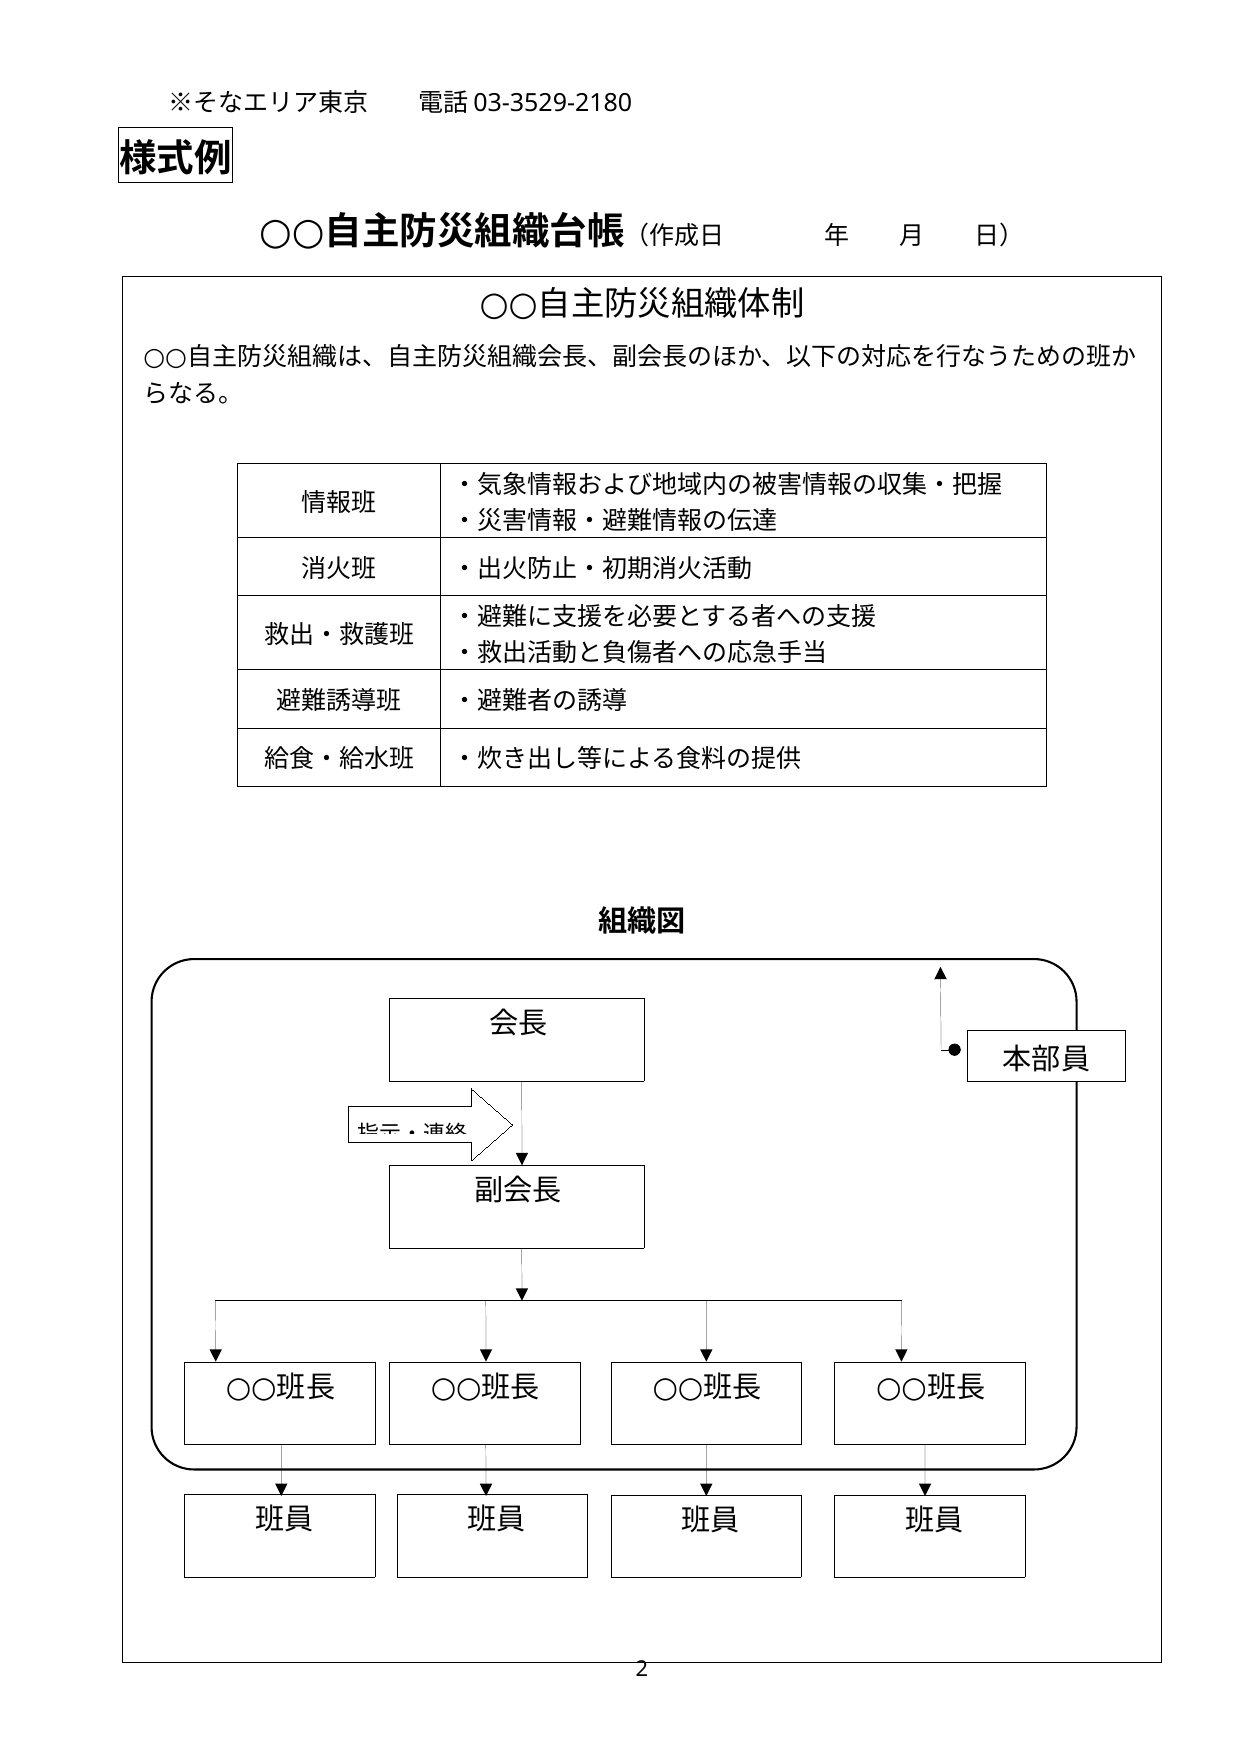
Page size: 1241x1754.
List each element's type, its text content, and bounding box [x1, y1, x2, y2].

table_cell ・避難者の誘導 [441, 670, 1046, 727]
text 様式例 [118, 119, 1165, 191]
table_cell ・避難に支援を必要とする者への支援 ・救出活動と負傷者への応急手当 [441, 596, 1046, 669]
table_cell ・出火防止・初期消火活動 [441, 538, 1046, 595]
table_cell ・炊き出し等による食料の提供 [441, 729, 1046, 786]
text ※そなエリア東京 電話03-3529-2180 [118, 82, 1165, 119]
table_header ・気象情報および地域内の被害情報の収集・把握 ・災害情報・避難情報の伝達 [441, 464, 1046, 537]
table_cell 避難誘導班 [238, 670, 440, 727]
text ○○自主防災組織は、自主防災組織会長、副会長のほか、以下の対応を行なうための班か [123, 337, 1161, 373]
table_cell 救出・救護班 [238, 596, 440, 669]
table_cell 給食・給水班 [238, 729, 440, 786]
table_cell 消火班 [238, 538, 440, 595]
text らなる。 [123, 373, 1161, 409]
table_header 情報班 [238, 464, 440, 537]
text ○○自主防災組織体制 [118, 264, 1165, 337]
text 組織図 [123, 882, 1161, 955]
text ○○自主防災組織台帳（作成日 年 月 日） [118, 191, 1165, 264]
